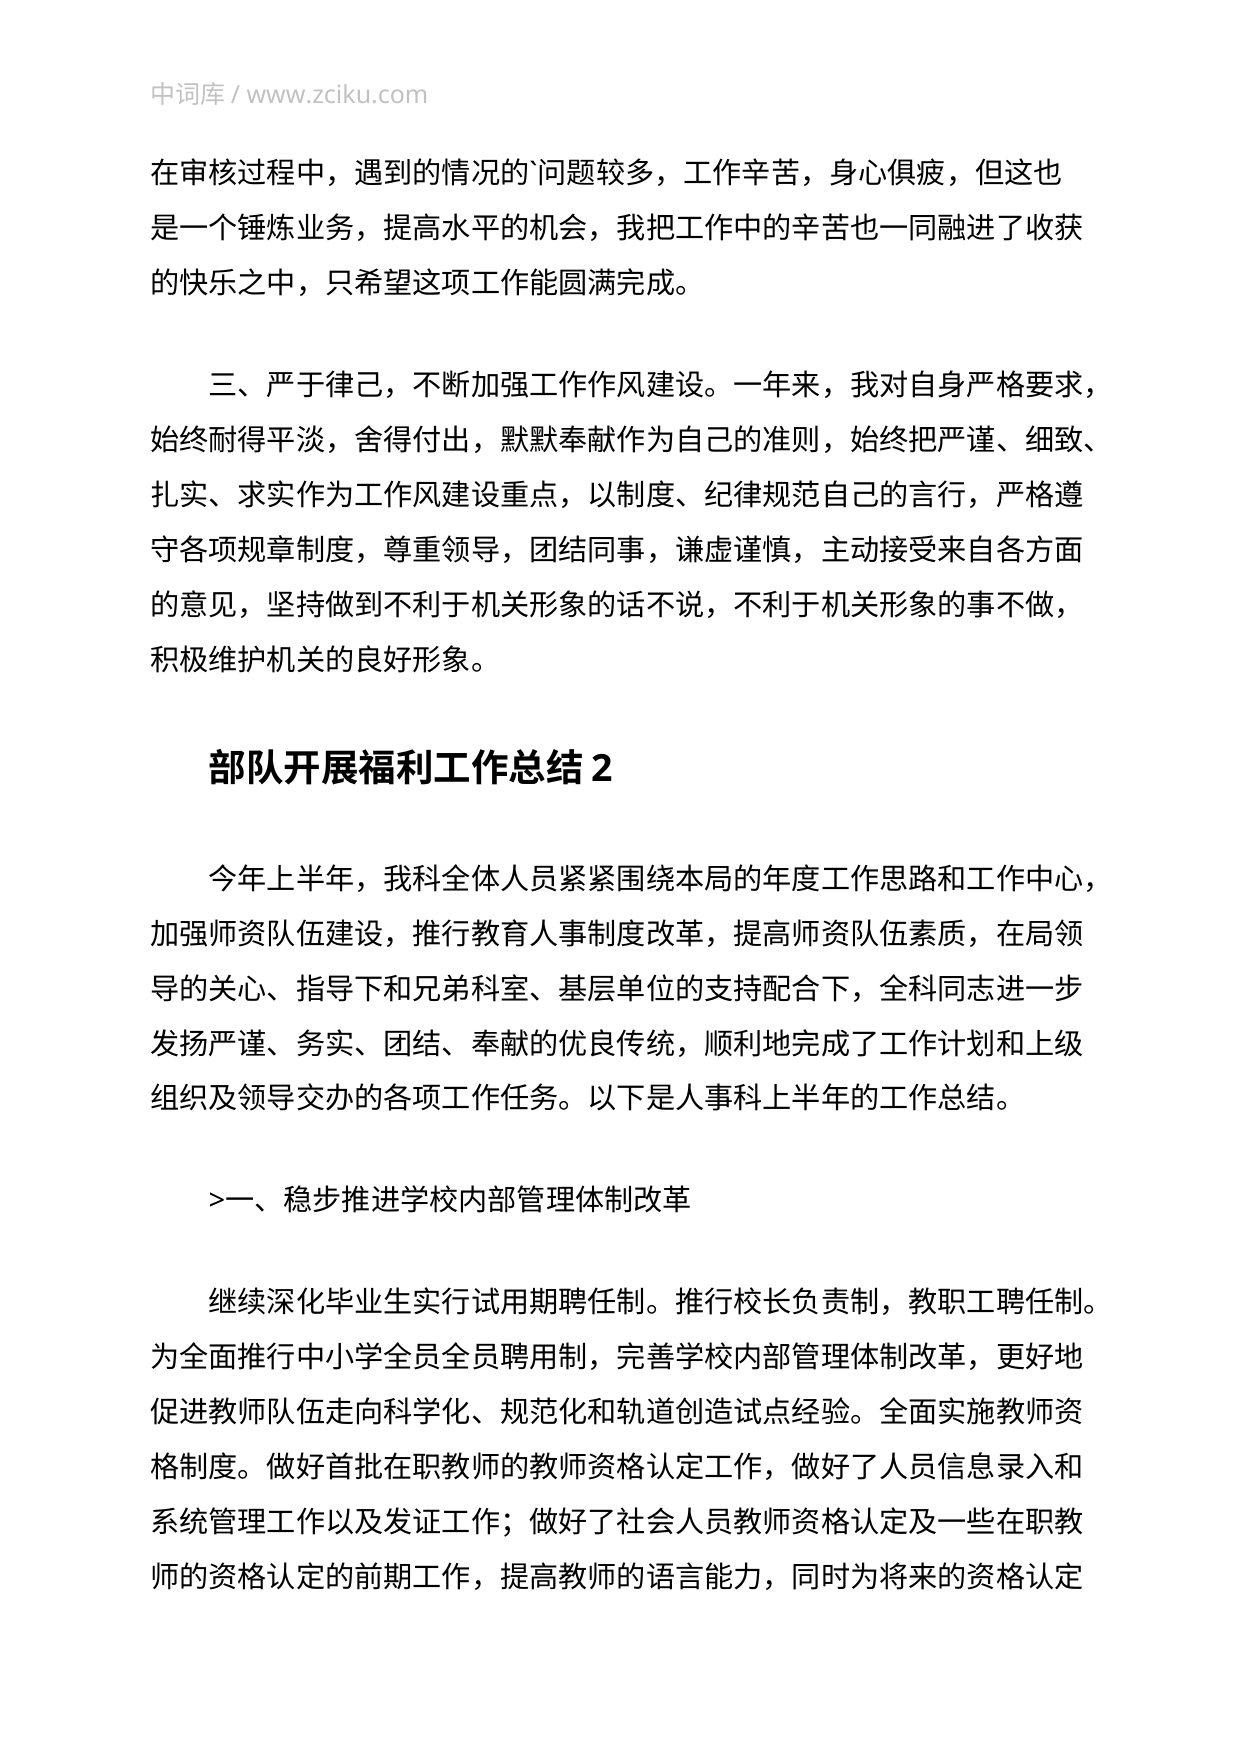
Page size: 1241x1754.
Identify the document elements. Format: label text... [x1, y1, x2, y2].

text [150, 150, 1090, 302]
text 三、严于律己，不断加强工作作风建设。一年来，我对自身严格要求，始终耐得平淡，舍得付出，默默奉献作为自己的准则，始终把严谨、细致、扎实、求实作为工作风建设重点，以制度、纪律规范自己的言行，严格遵守各项规章制度，尊重领导，团结同事，谦虚谨慎，主动接受来自各方面的意见，坚持做到不利于机关形象的话不说，不利于机关形象的事不做，积极维护机关的良好形象。 [150, 362, 1090, 678]
text 部队开展福利工作总结2 [150, 738, 1090, 792]
text 今年上半年，我科全体人员紧紧围绕本局的年度工作思路和工作中心，加强师资队伍建设，推行教育人事制度改革，提高师资队伍素质，在局领导的关心、指导下和兄弟科室、基层单位的支持配合下，全科同志进一步发扬严谨、务实、团结、奉献的优良传统，顺利地完成了工作计划和上级组织及领导交办的各项工作任务。以下是人事科上半年的工作总结。 [150, 856, 1090, 1117]
text >一、稳步推进学校内部管理体制改革 [150, 1177, 1090, 1219]
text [150, 1279, 1090, 1596]
